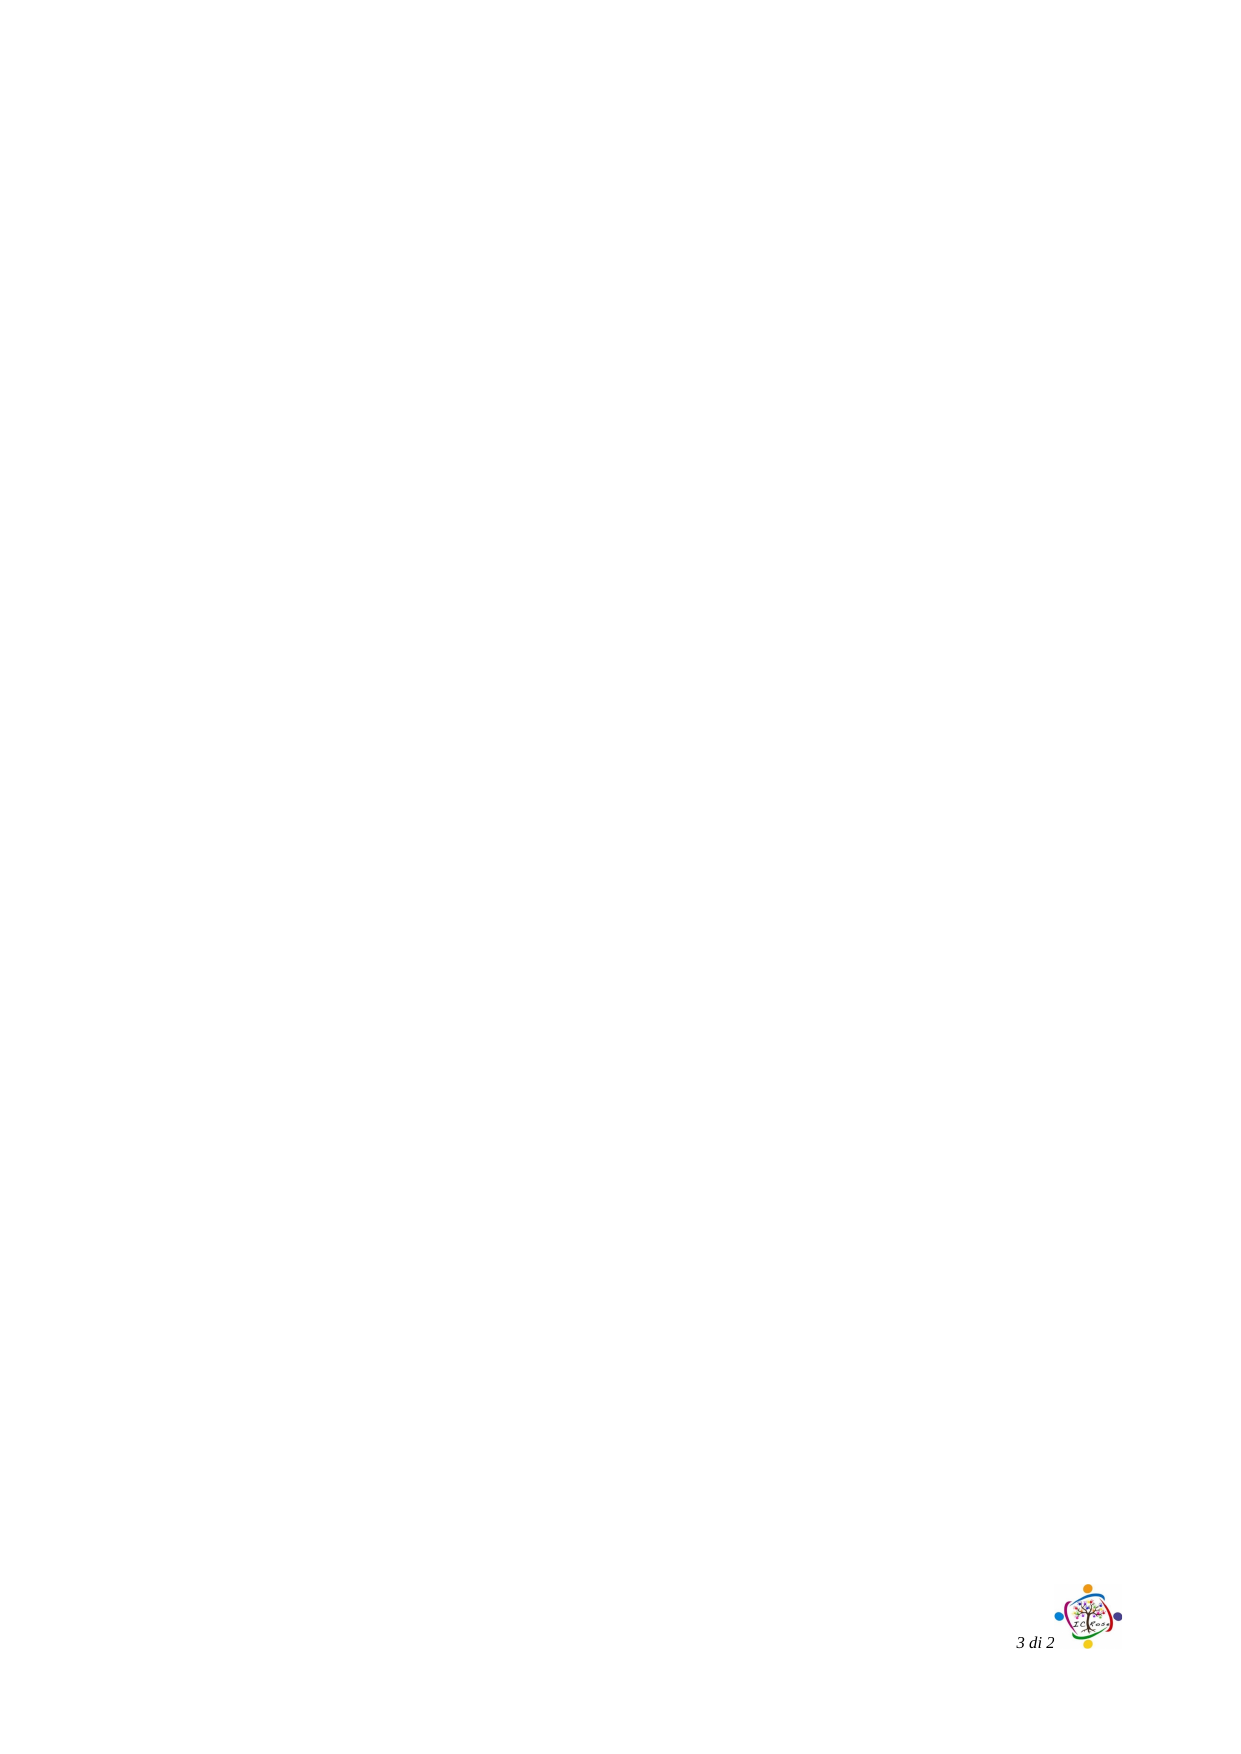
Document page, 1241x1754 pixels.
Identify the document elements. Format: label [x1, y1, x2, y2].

picture [1054, 1584, 1123, 1649]
